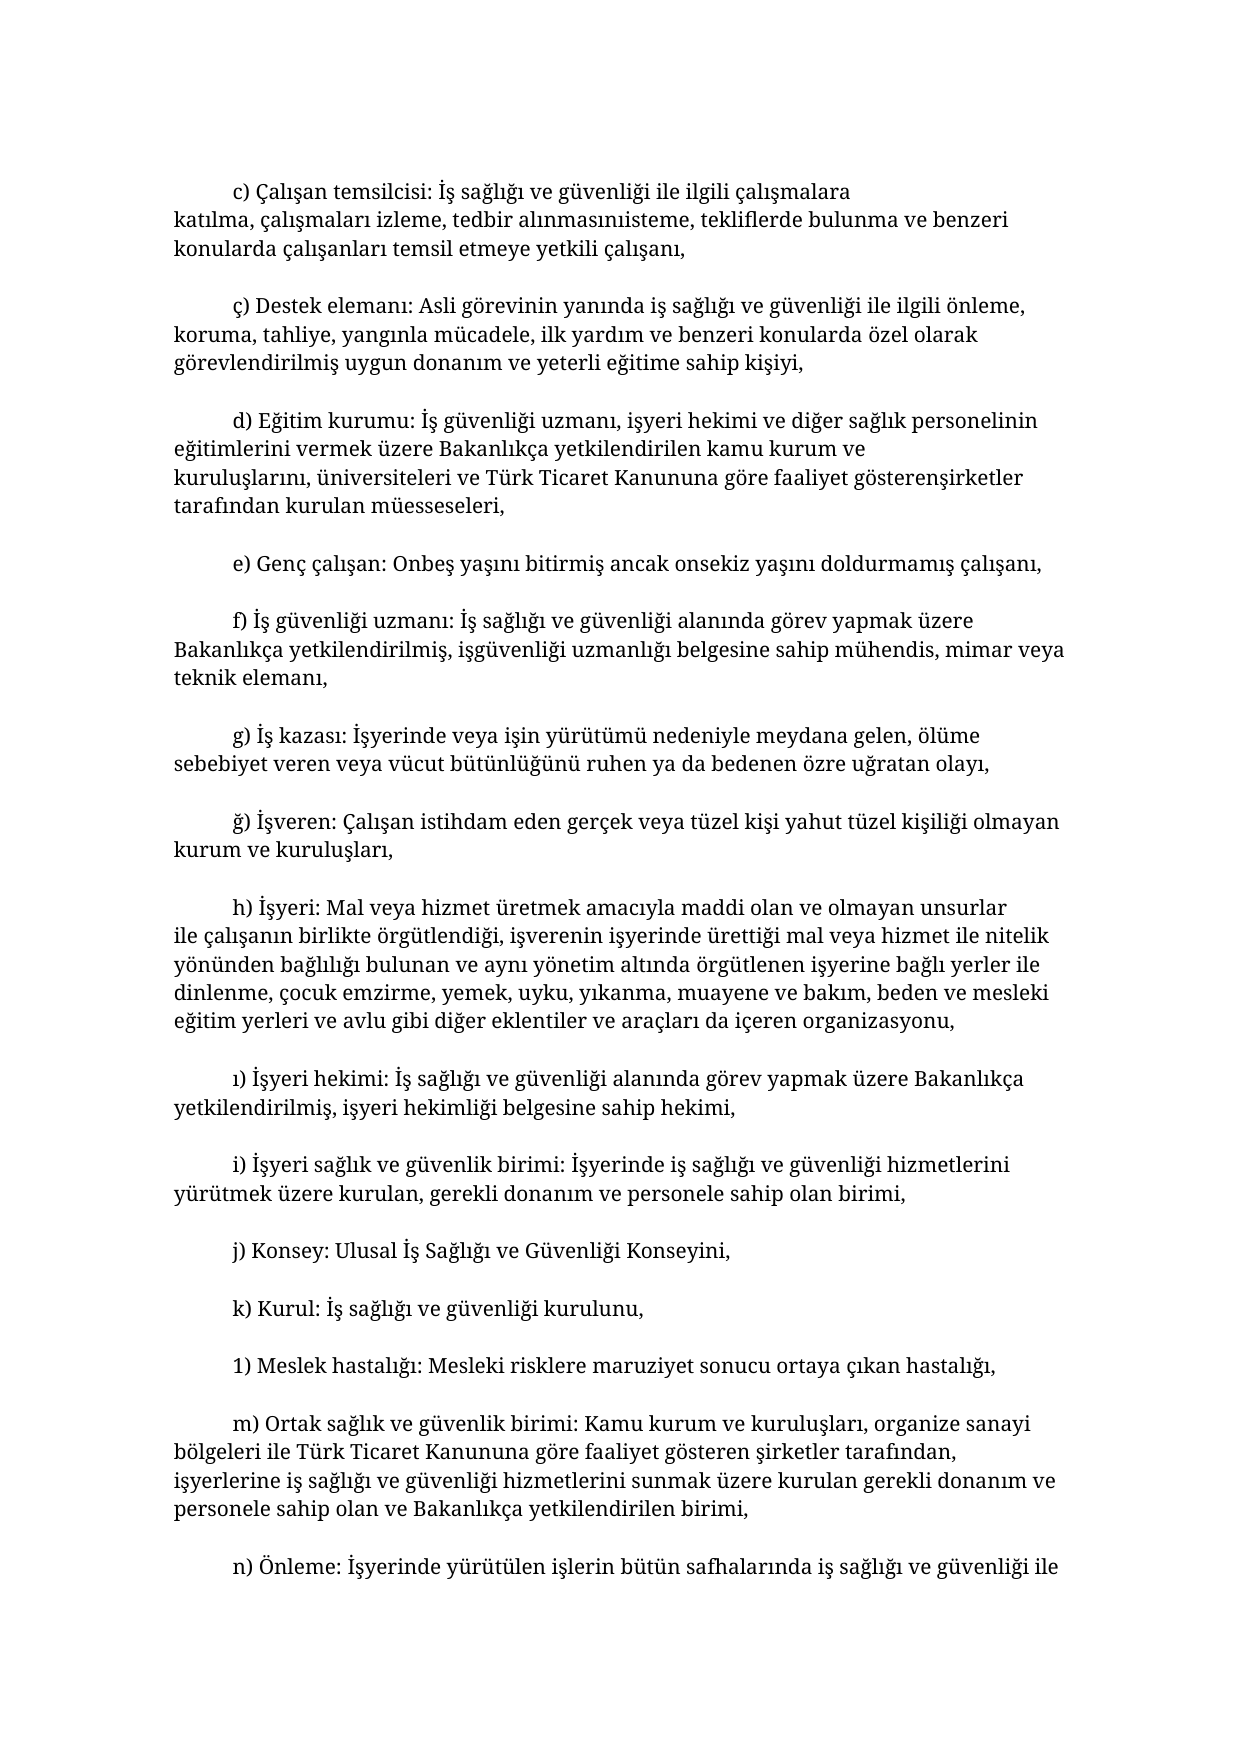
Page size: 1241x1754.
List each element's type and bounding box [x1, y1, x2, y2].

table_header [146, 148, 1094, 1580]
